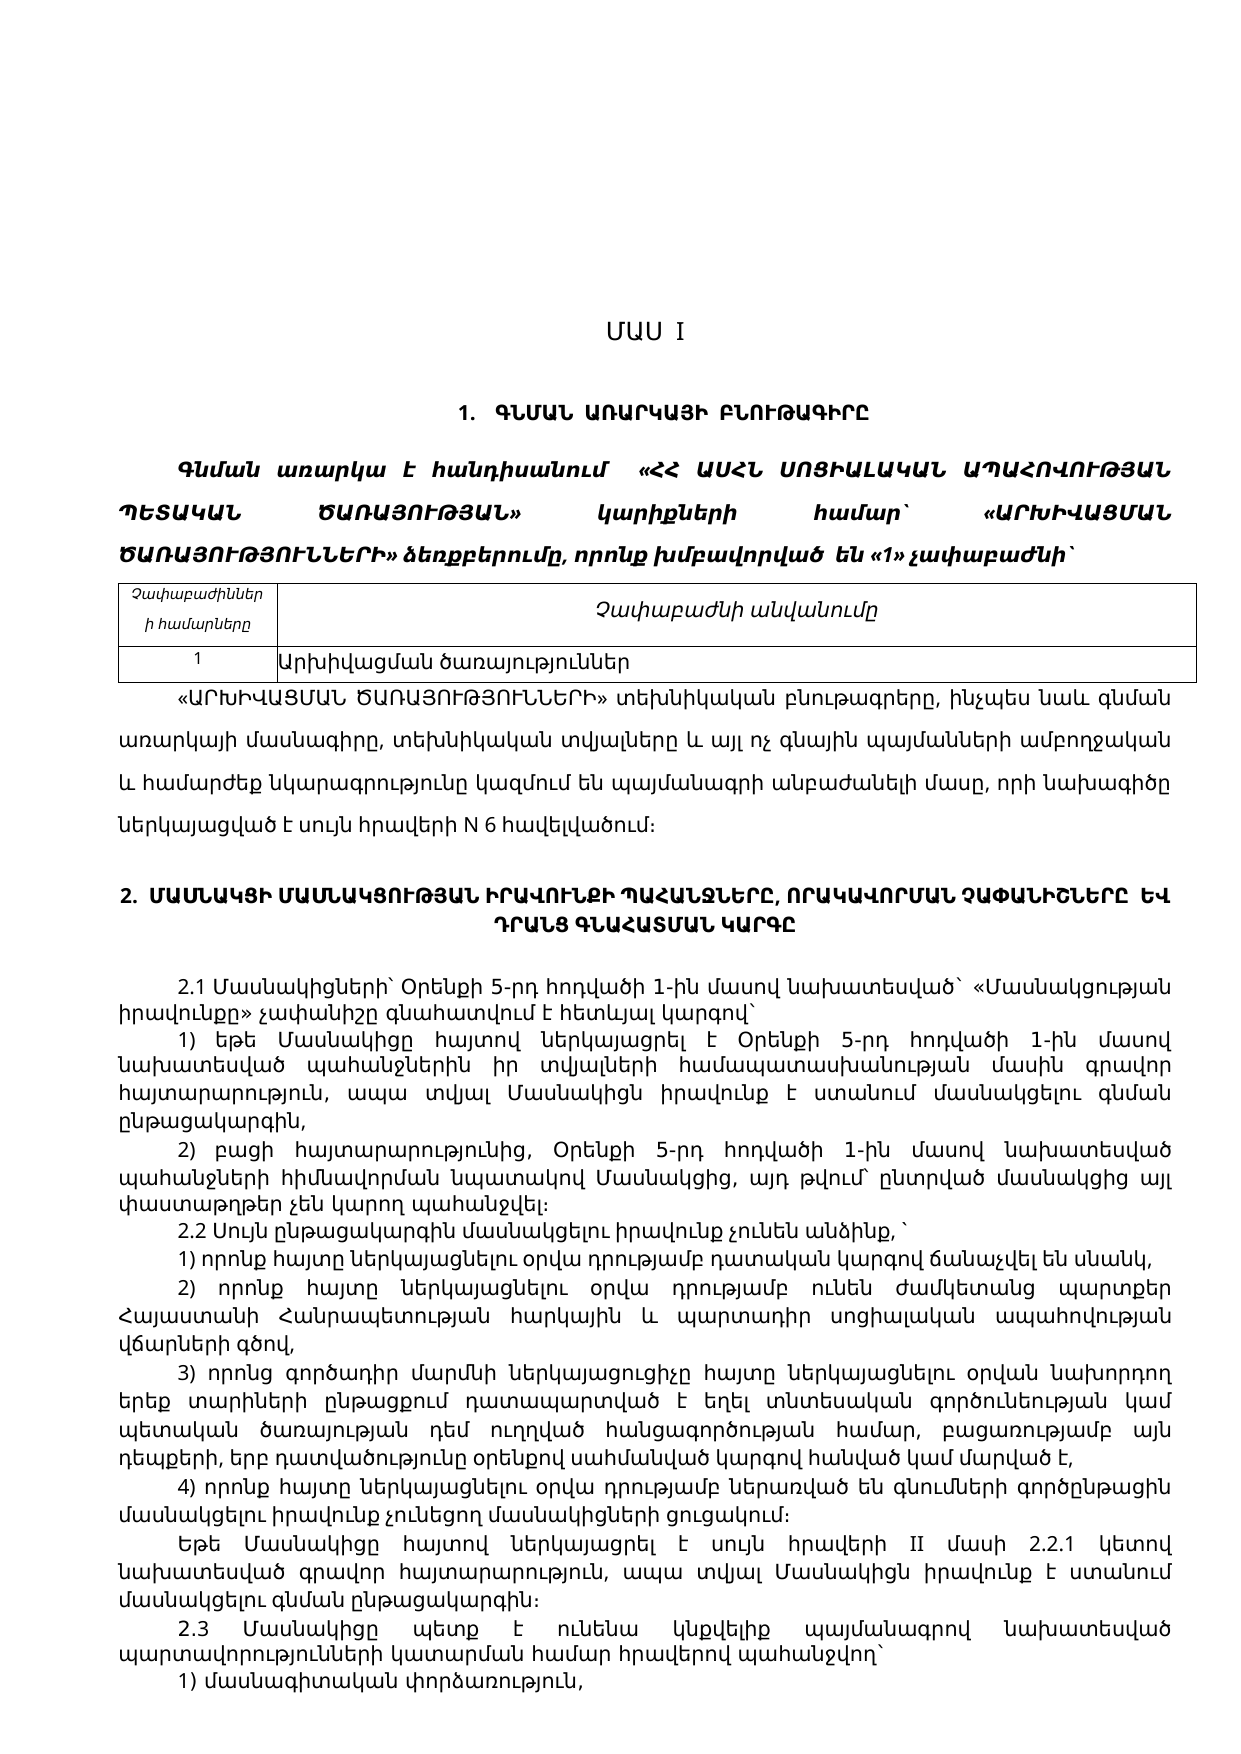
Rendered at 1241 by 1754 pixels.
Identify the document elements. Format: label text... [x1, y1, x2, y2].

text 2) բացի հայտարարությունից, Օրենքի 5-րդ հոդվածի 1-ին մասով նախատեսված պահանջների հիմնավորման նպատակով Մասնակցից, այդ թվում՝ ընտրված մասնակցից այլ փաստաթղթեր չեն կարող պահանջվել։ [118, 1135, 1172, 1216]
text «ԱՐԽԻՎԱՑՄԱՆ ԾԱՌԱՅՈՒԹՅՈՒՆՆԵՐԻ» տեխնիկական բնութագրերը, ինչպես նաև գնման առարկայի մասնագիրը, տեխնիկական տվյալները և այլ ոչ գնային պայմանների ամբողջական և համարժեք նկարագրությունը կազմում են պայմանագրի անբաժանելի մասը, որի նախագիծը ներկայացված է սույն հրավերի N 6 հավելվածում։ [118, 683, 1172, 839]
subtitle Գնման առարկա է հանդիսանում «ՀՀ ԱՍՀՆ ՍՈՑԻԱԼԱԿԱՆ ԱՊԱՀՈՎՈՒԹՅԱՆ ՊԵՏԱԿԱՆ ԾԱՌԱՅՈՒԹՅԱՆ» կարիքների համար` «ԱՐԽԻՎԱՑՄԱՆ ԾԱՌԱՅՈՒԹՅՈՒՆՆԵՐԻ» ձեռքբերումը, որոնք խմբավորված են «1» չափաբաժնի` [118, 455, 1172, 569]
text 2. ՄԱՍՆԱԿՑԻ ՄԱՍՆԱԿՑՈՒԹՅԱՆ ԻՐԱՎՈՒՆՔԻ ՊԱՀԱՆՋՆԵՐԸ, ՈՐԱԿԱՎՈՐՄԱՆ ՉԱՓԱՆԻՇՆԵՐԸ ԵՎ ԴՐԱՆՑ ԳՆԱՀԱՏՄԱՆ ԿԱՐԳԸ [118, 881, 1172, 938]
text 4) որոնք հայտը ներկայացնելու օրվա դրությամբ ներառված են գնումների գործընթացին մասնակցելու իրավունք չունեցող մասնակիցների ցուցակում։ [118, 1472, 1172, 1529]
table_header Չափաբաժնի անվանումը [278, 584, 1196, 646]
text 2) որոնք հայտը ներկայացնելու օրվա դրությամբ ունեն ժամկետանց պարտքեր Հայաստանի Հանրապետության հարկային և պարտադիր սոցիալական ապահովության վճարների գծով, [118, 1273, 1172, 1358]
table_cell 1 [119, 647, 277, 682]
text 2.1 Մասնակիցների՝ Օրենքի 5-րդ հոդվածի 1-ին մասով նախատեսված` «Մասնակցության իրավունքը» չափանիշը գնահատվում է հետևյալ կարգով` [118, 972, 1172, 1025]
text 2.3 Մասնակիցը պետք է ունենա կնքվելիք պայմանագրով նախատեսված պարտավորությունների կատարման համար հրավերով պահանջվող` [118, 1614, 1172, 1667]
text 2.2 Սույն ընթացակարգին մասնակցելու իրավունք չունեն անձինք, ` [118, 1216, 1172, 1244]
text 3) որոնց գործադիր մարմնի ներկայացուցիչը հայտը ներկայացնելու օրվան նախորդող երեք տարիների ընթացքում դատապարտված է եղել տնտեսական գործունեության կամ պետական ծառայության դեմ ուղղված հանցագործության համար, բացառությամբ այն դեպքերի, երբ դատվածությունը օրենքով սահմանված կարգով հանված կամ մարված է, [118, 1358, 1172, 1472]
table_header Չափաբաժինների համարները [119, 584, 277, 646]
table_cell Արխիվացման ծառայություններ [278, 647, 1196, 682]
list ԳՆՄԱՆ ԱՌԱՐԿԱՅԻ ԲՆՈՒԹԱԳԻՐԸ [156, 398, 1172, 427]
text Եթե Մասնակիցը հայտով ներկայացրել է սույն հրավերի II մասի 2.2.1 կետով նախատեսված գրավոր հայտարարություն, ապա տվյալ Մասնակիցն իրավունք է ստանում մասնակցելու գնման ընթացակարգին։ [118, 1529, 1172, 1614]
text 1) մասնագիտական փորձառություն, [118, 1667, 1172, 1695]
text 1) եթե Մասնակիցը հայտով ներկայացրել է Օրենքի 5-րդ հոդվածի 1-ին մասով նախատեսված պահանջներին իր տվյալների համապատասխանության մասին գրավոր հայտարարություն, ապա տվյալ Մասնակիցն իրավունք է ստանում մասնակցելու գնման ընթացակարգին, [118, 1025, 1172, 1135]
text ՄԱՍ I [118, 313, 1172, 347]
text 1) որոնք հայտը ներկայացնելու օրվա դրությամբ դատական կարգով ճանաչվել են սնանկ, [118, 1244, 1172, 1273]
